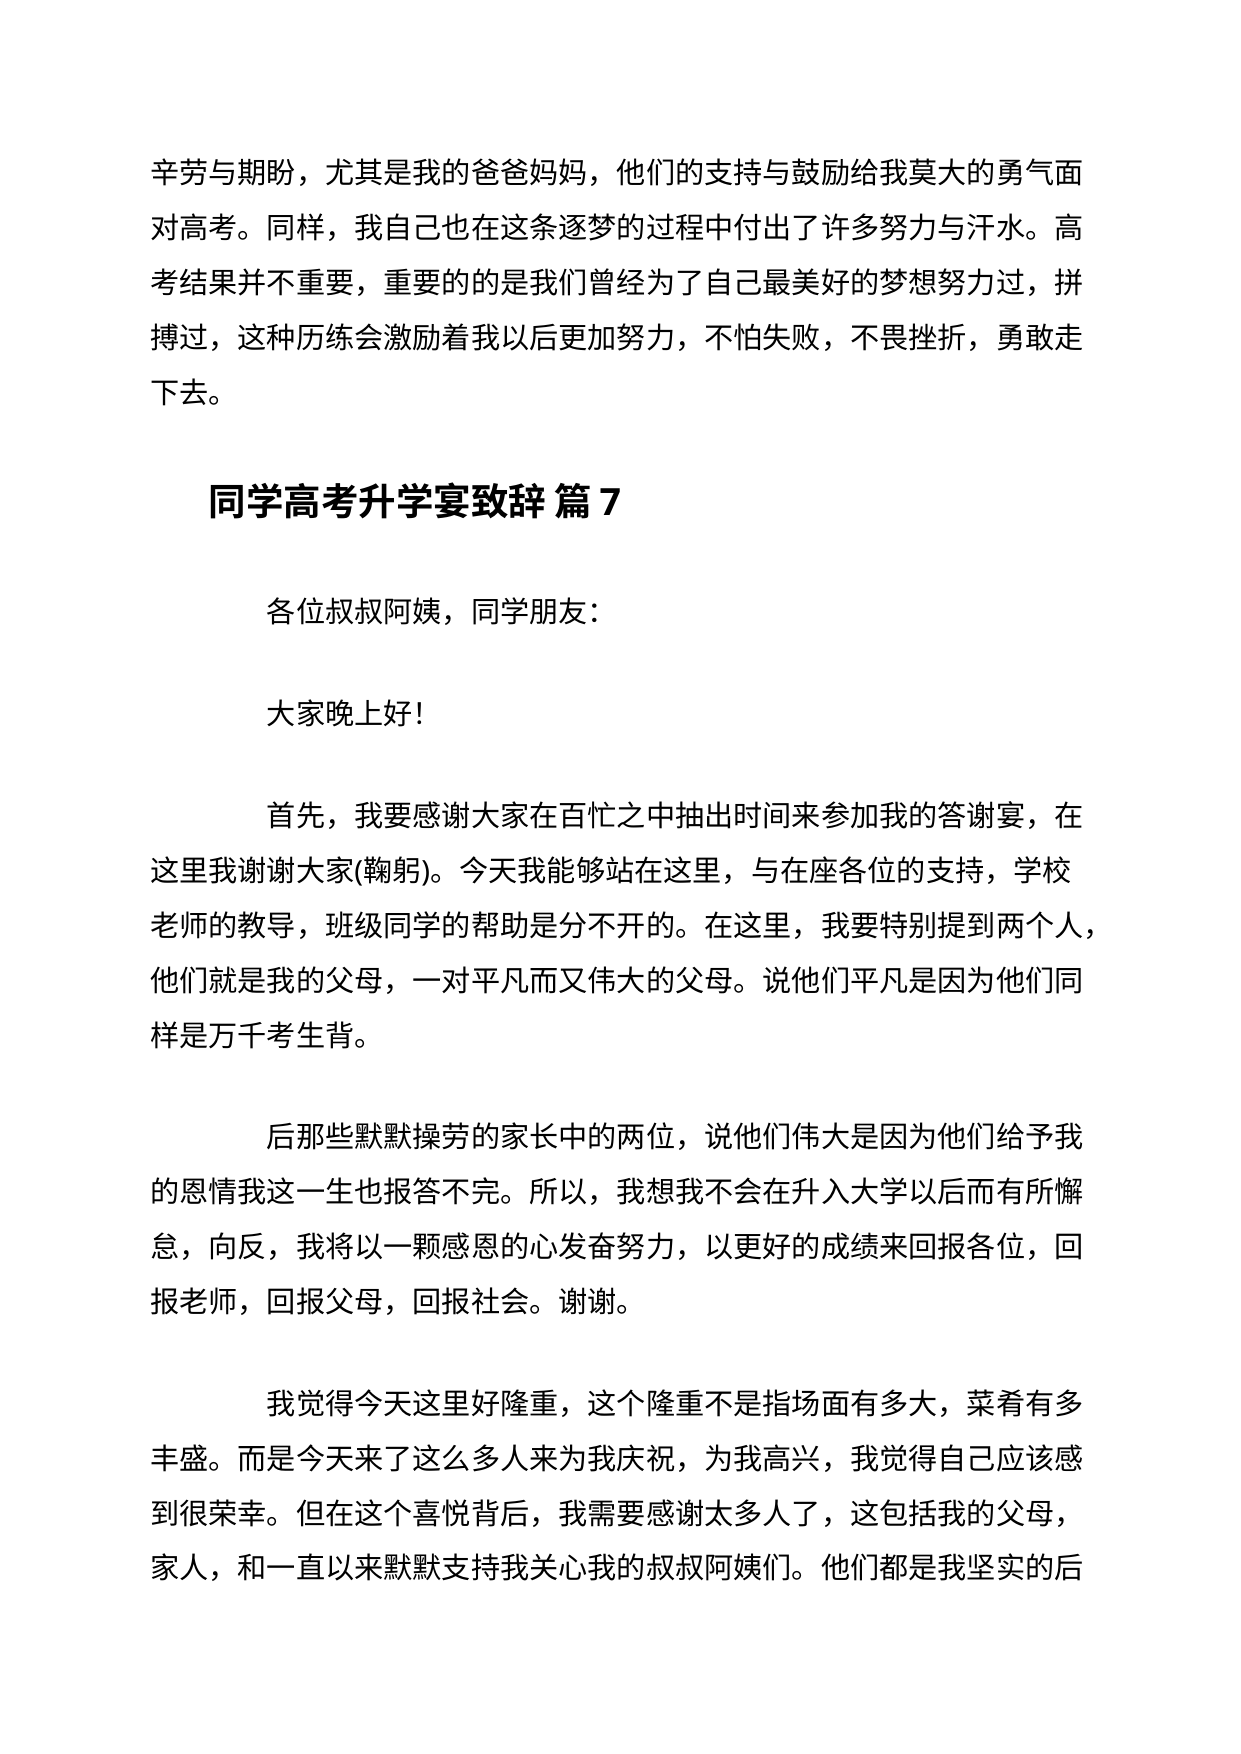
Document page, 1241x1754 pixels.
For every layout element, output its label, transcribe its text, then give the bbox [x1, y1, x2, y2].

text 同学高考升学宴致辞 篇7 [150, 471, 1090, 526]
text 首先，我要感谢大家在百忙之中抽出时间来参加我的答谢宴，在这里我谢谢大家(鞠躬)。今天我能够站在这里，与在座各位的支持，学校老师的教导，班级同学的帮助是分不开的。在这里，我要特别提到两个人，他们就是我的父母，一对平凡而又伟大的父母。说他们平凡是因为他们同样是万千考生背。 [150, 792, 1090, 1054]
text 各位叔叔阿姨，同学朋友： [150, 589, 1090, 631]
text 后那些默默操劳的家长中的两位，说他们伟大是因为他们给予我的恩情我这一生也报答不完。所以，我想我不会在升入大学以后而有所懈怠，向反，我将以一颗感恩的心发奋努力，以更好的成绩来回报各位，回报老师，回报父母，回报社会。谢谢。 [150, 1114, 1090, 1321]
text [150, 1380, 1090, 1587]
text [150, 150, 1090, 412]
text 大家晚上好！ [150, 691, 1090, 733]
